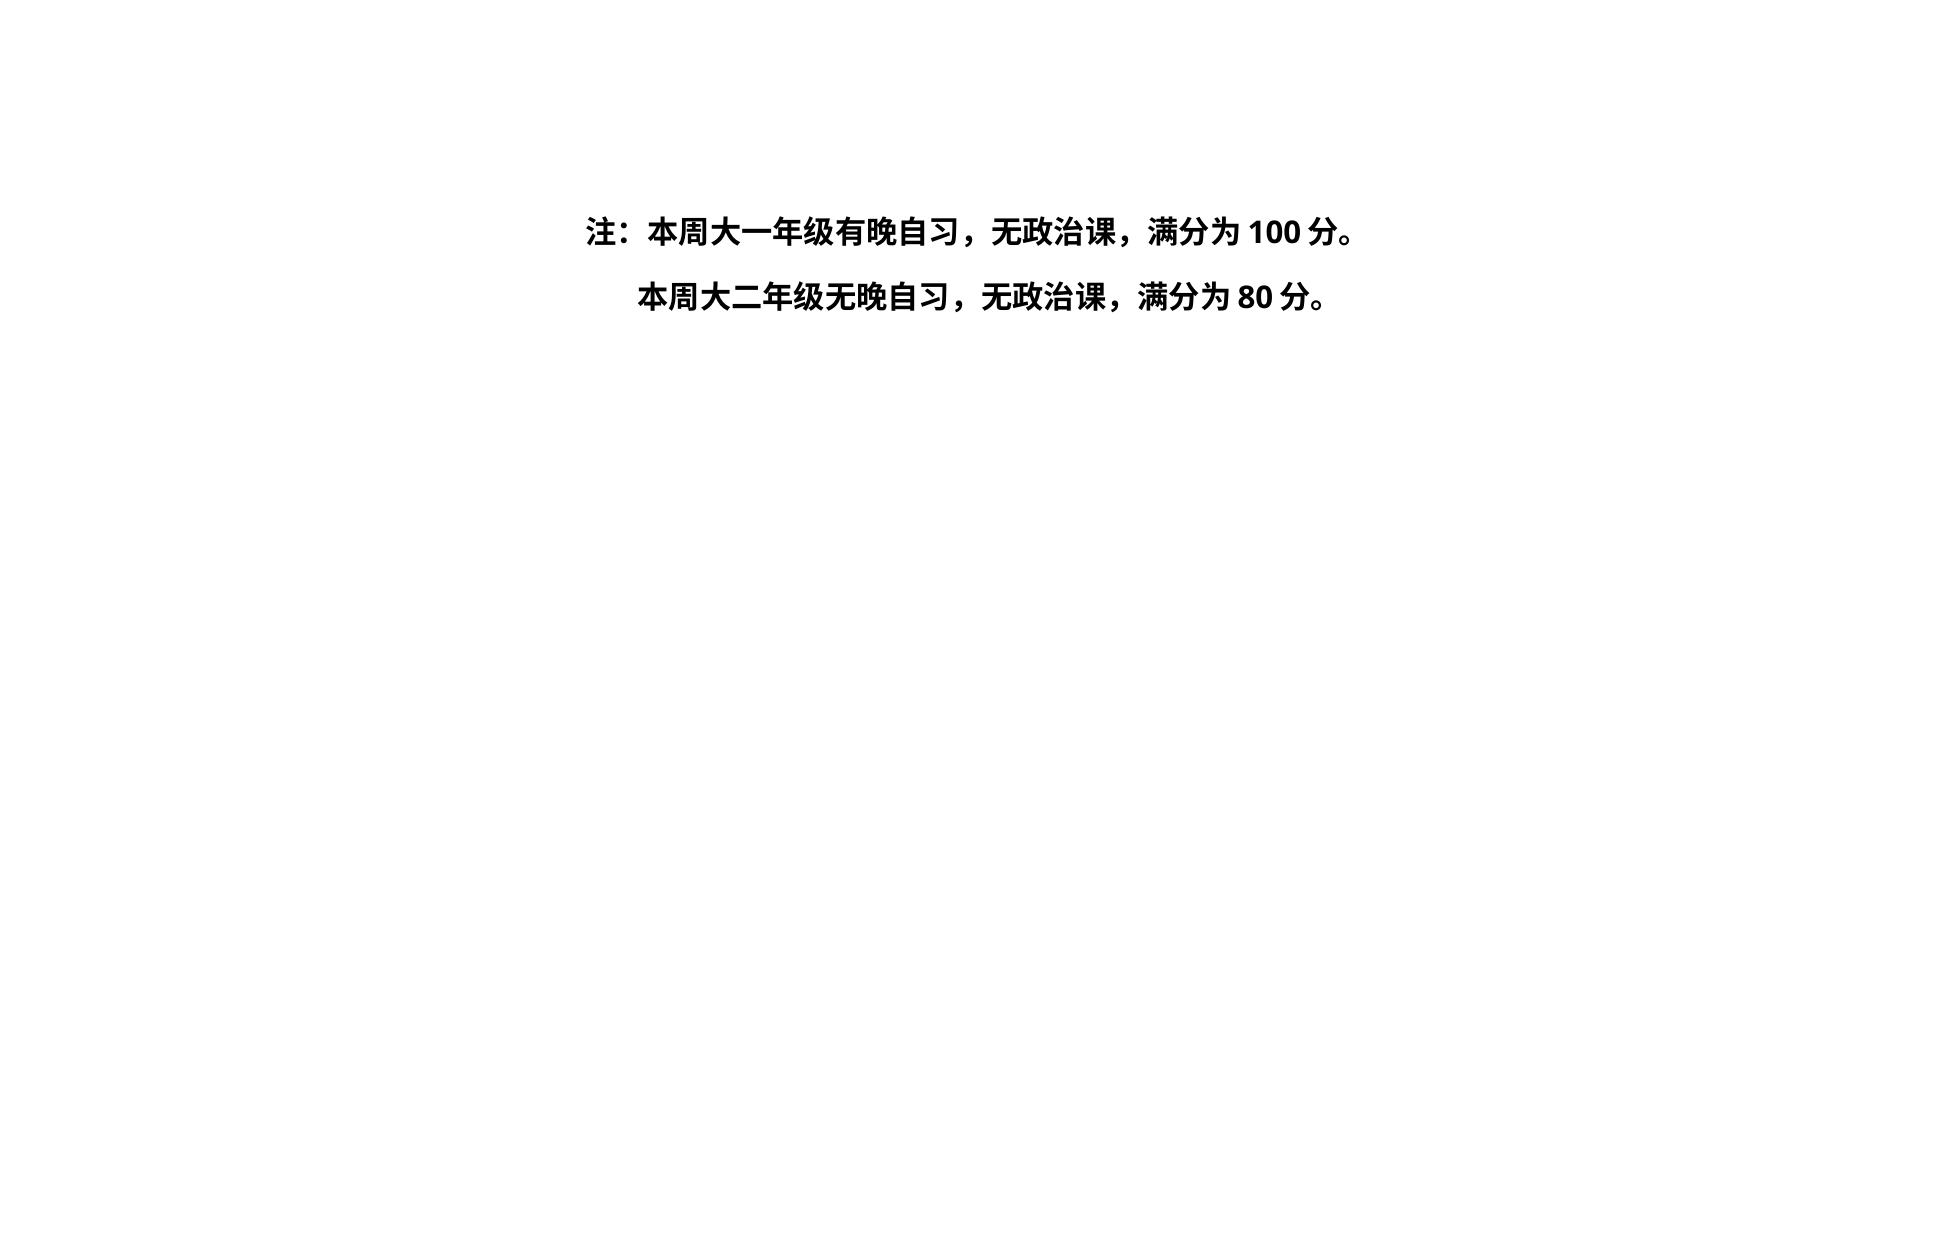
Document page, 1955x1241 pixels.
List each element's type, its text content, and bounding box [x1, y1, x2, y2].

text 注：本周大一年级有晚自习，无政治课，满分为100分。 [150, 198, 1805, 263]
text 本周大二年级无晚自习，无政治课，满分为80分。 [150, 263, 1805, 328]
